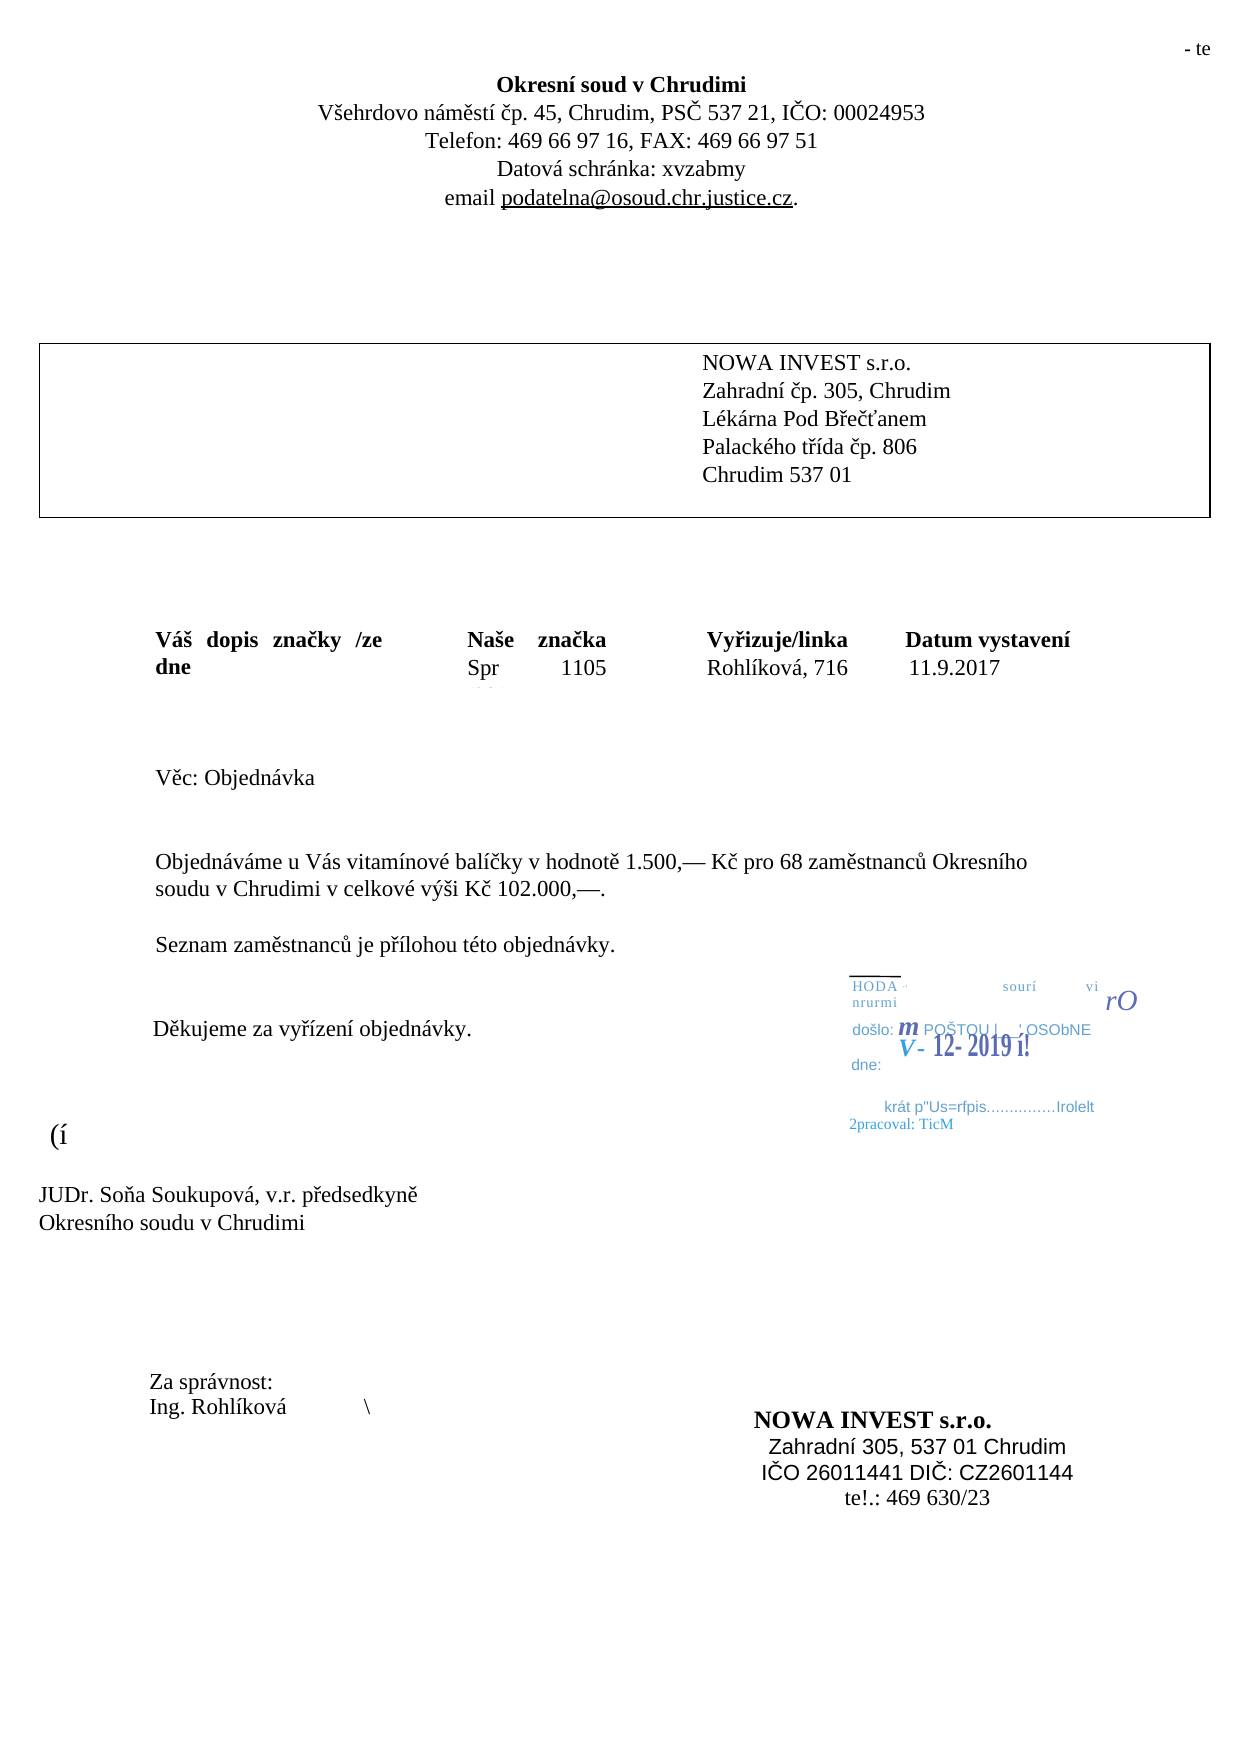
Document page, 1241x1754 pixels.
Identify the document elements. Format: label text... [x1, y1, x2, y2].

text Okresní soud v Chrudimi [38, 70, 1204, 98]
text NOWA INVEST s.r.o. Zahradní čp. 305, Chrudim Lékárna Pod Břečťanem Palackého třída čp. 806 Chrudim 537 01 [694, 346, 964, 490]
subtitle V- 12- 2019 í! [898, 1027, 1031, 1064]
text Okresního soudu v Chrudimi [38, 1208, 1211, 1236]
text (í [49, 1118, 67, 1151]
text krát p"Us=rfpis Irolelt [884, 1098, 1095, 1116]
text Naše značka Spr 1105 /2017 [467, 625, 606, 687]
text Rohlíková, 716 11.9.2017 [707, 653, 1101, 681]
text Za správnost: [149, 1369, 405, 1394]
text Věc: Objednávka [155, 765, 315, 791]
text 2pracoval: TicM [849, 1116, 1211, 1133]
text - te [38, 37, 1211, 60]
text dne: [851, 1056, 882, 1074]
subtitle NOWA INVEST s.r.o. [753, 1407, 1211, 1434]
text Ing. Rohlíková \ [149, 1394, 405, 1419]
text Všehrdovo náměstí čp. 45, Chrudim, PSČ 537 21, IČO: 00024953 Telefon: 469 66 97 16, FAX: 469 66 97 51 Datová schránka: xvzabmy email podatelna@osoud.chr.justice.cz. [38, 98, 1204, 211]
text Objednáváme u Vás vitamínové balíčky v hodnotě 1.500,— Kč pro 68 zaměstnanců Okresního soudu v Chrudimi v celkové výši Kč 102.000,—. [155, 848, 1069, 902]
text Vyřizuje/linka Datum vystavení [707, 626, 1101, 653]
text JUDr. Soňa Soukupová, v.r. předsedkyně [38, 1181, 1067, 1208]
subtitle rO [1105, 984, 1138, 1017]
text Váš dopis značky /ze dne [155, 625, 382, 680]
text došlo: m POŠTOU | ' OSObNE [852, 1011, 1097, 1041]
text Děkujeme za vyřízení objednávky. [153, 1016, 472, 1041]
text Zahradní 305, 537 01 Chrudim IČO 26011441 DIČ: CZ2601144 te!.: 469 630/23 [753, 1434, 1081, 1511]
text HODA r' sourí vi nrurmi [852, 979, 1098, 1011]
text Seznam zaměstnanců je přílohou této objednávky. [155, 932, 616, 957]
